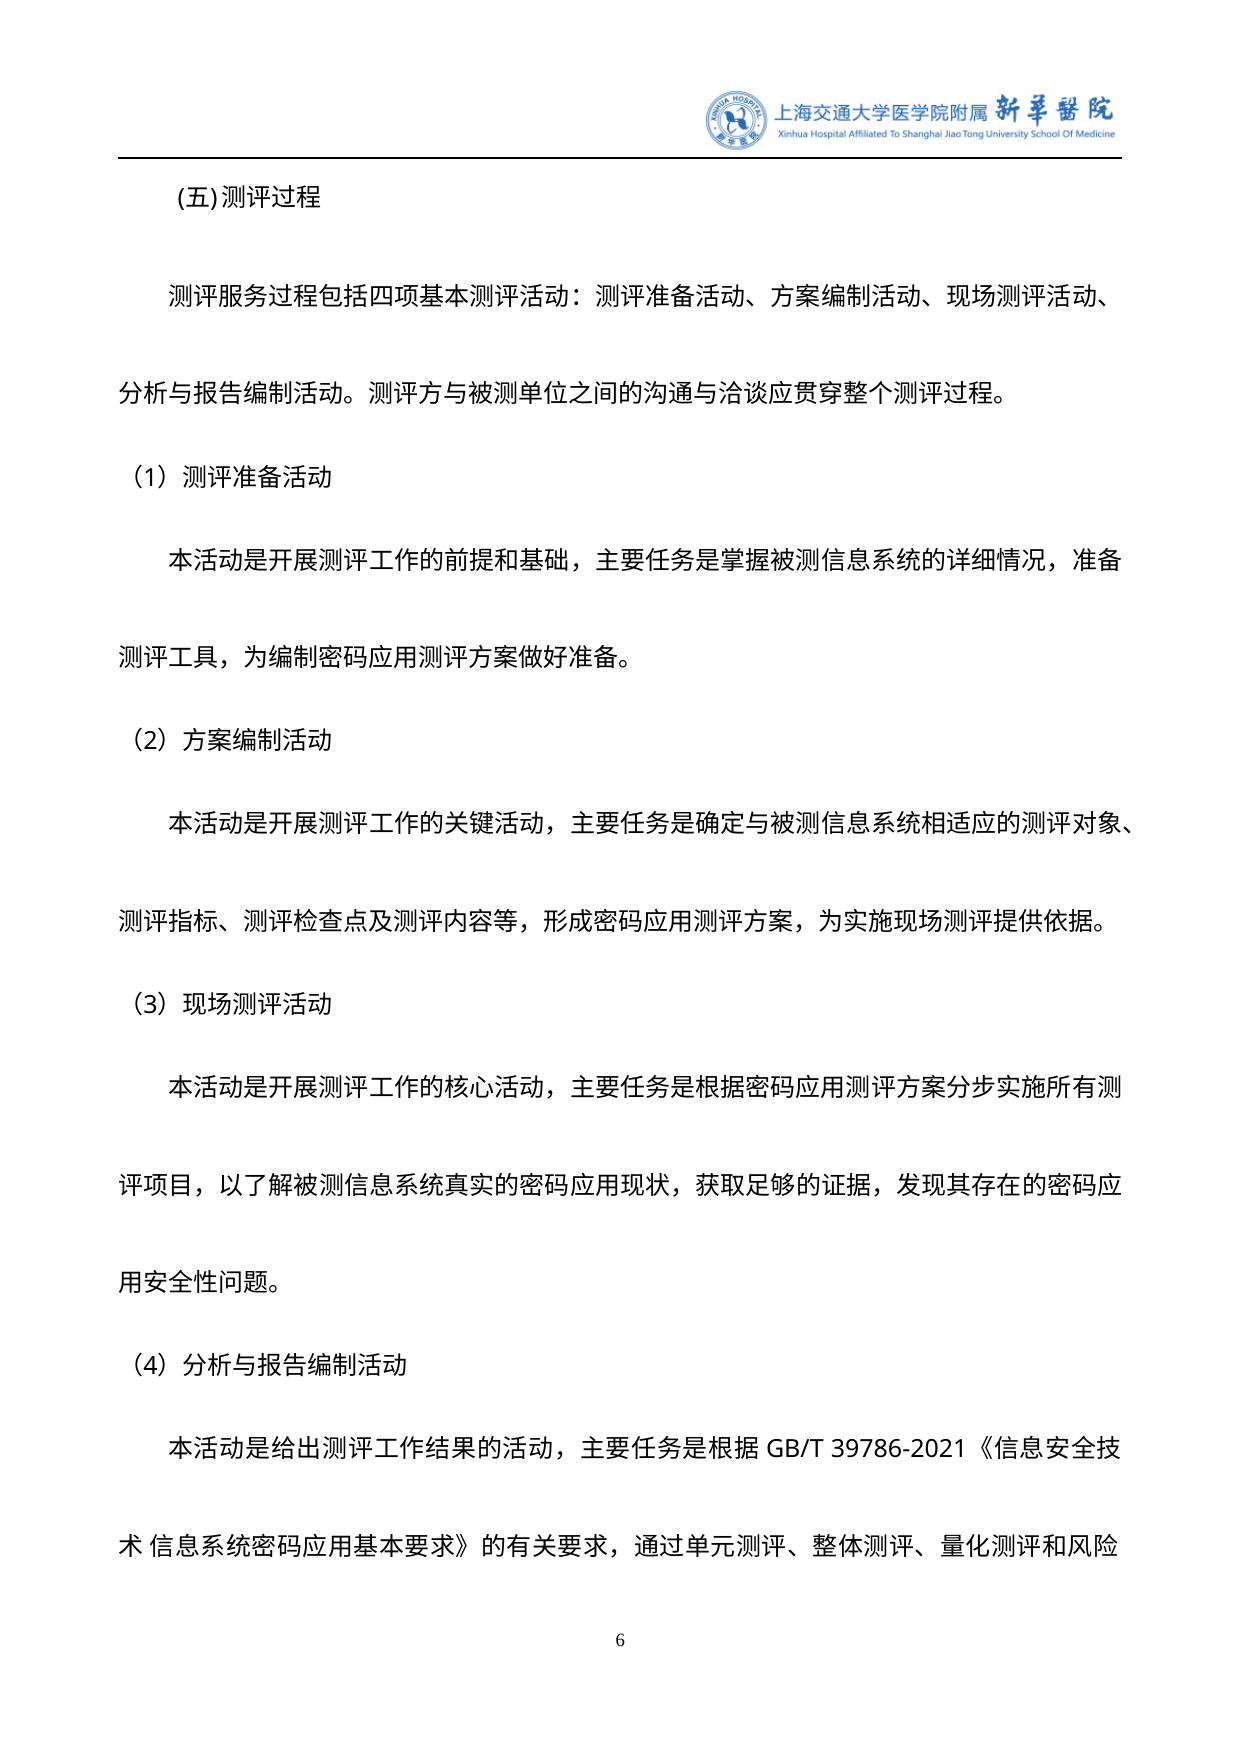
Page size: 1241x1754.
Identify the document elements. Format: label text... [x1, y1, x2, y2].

text （3）现场测评活动 [118, 970, 1122, 1035]
picture [702, 88, 1123, 156]
text （2）方案编制活动 [118, 706, 1122, 771]
text 本活动是开展测评工作的核心活动，主要任务是根据密码应用测评方案分步实施所有测评项目，以了解被测信息系统真实的密码应用现状，获取足够的证据，发现其存在的密码应用安全性问题。 [118, 1053, 1122, 1313]
list 测评过程 [177, 163, 1122, 228]
text 本活动是开展测评工作的前提和基础，主要任务是掌握被测信息系统的详细情况，准备测评工具，为编制密码应用测评方案做好准备。 [118, 526, 1122, 688]
text 测评服务过程包括四项基本测评活动：测评准备活动、方案编制活动、现场测评活动、分析与报告编制活动。测评方与被测单位之间的沟通与洽谈应贯穿整个测评过程。 [118, 262, 1122, 424]
text （1）测评准备活动 [118, 443, 1122, 508]
text 本活动是开展测评工作的关键活动，主要任务是确定与被测信息系统相适应的测评对象、测评指标、测评检查点及测评内容等，形成密码应用测评方案，为实施现场测评提供依据。 [118, 789, 1122, 952]
text （4）分析与报告编制活动 [118, 1331, 1122, 1396]
